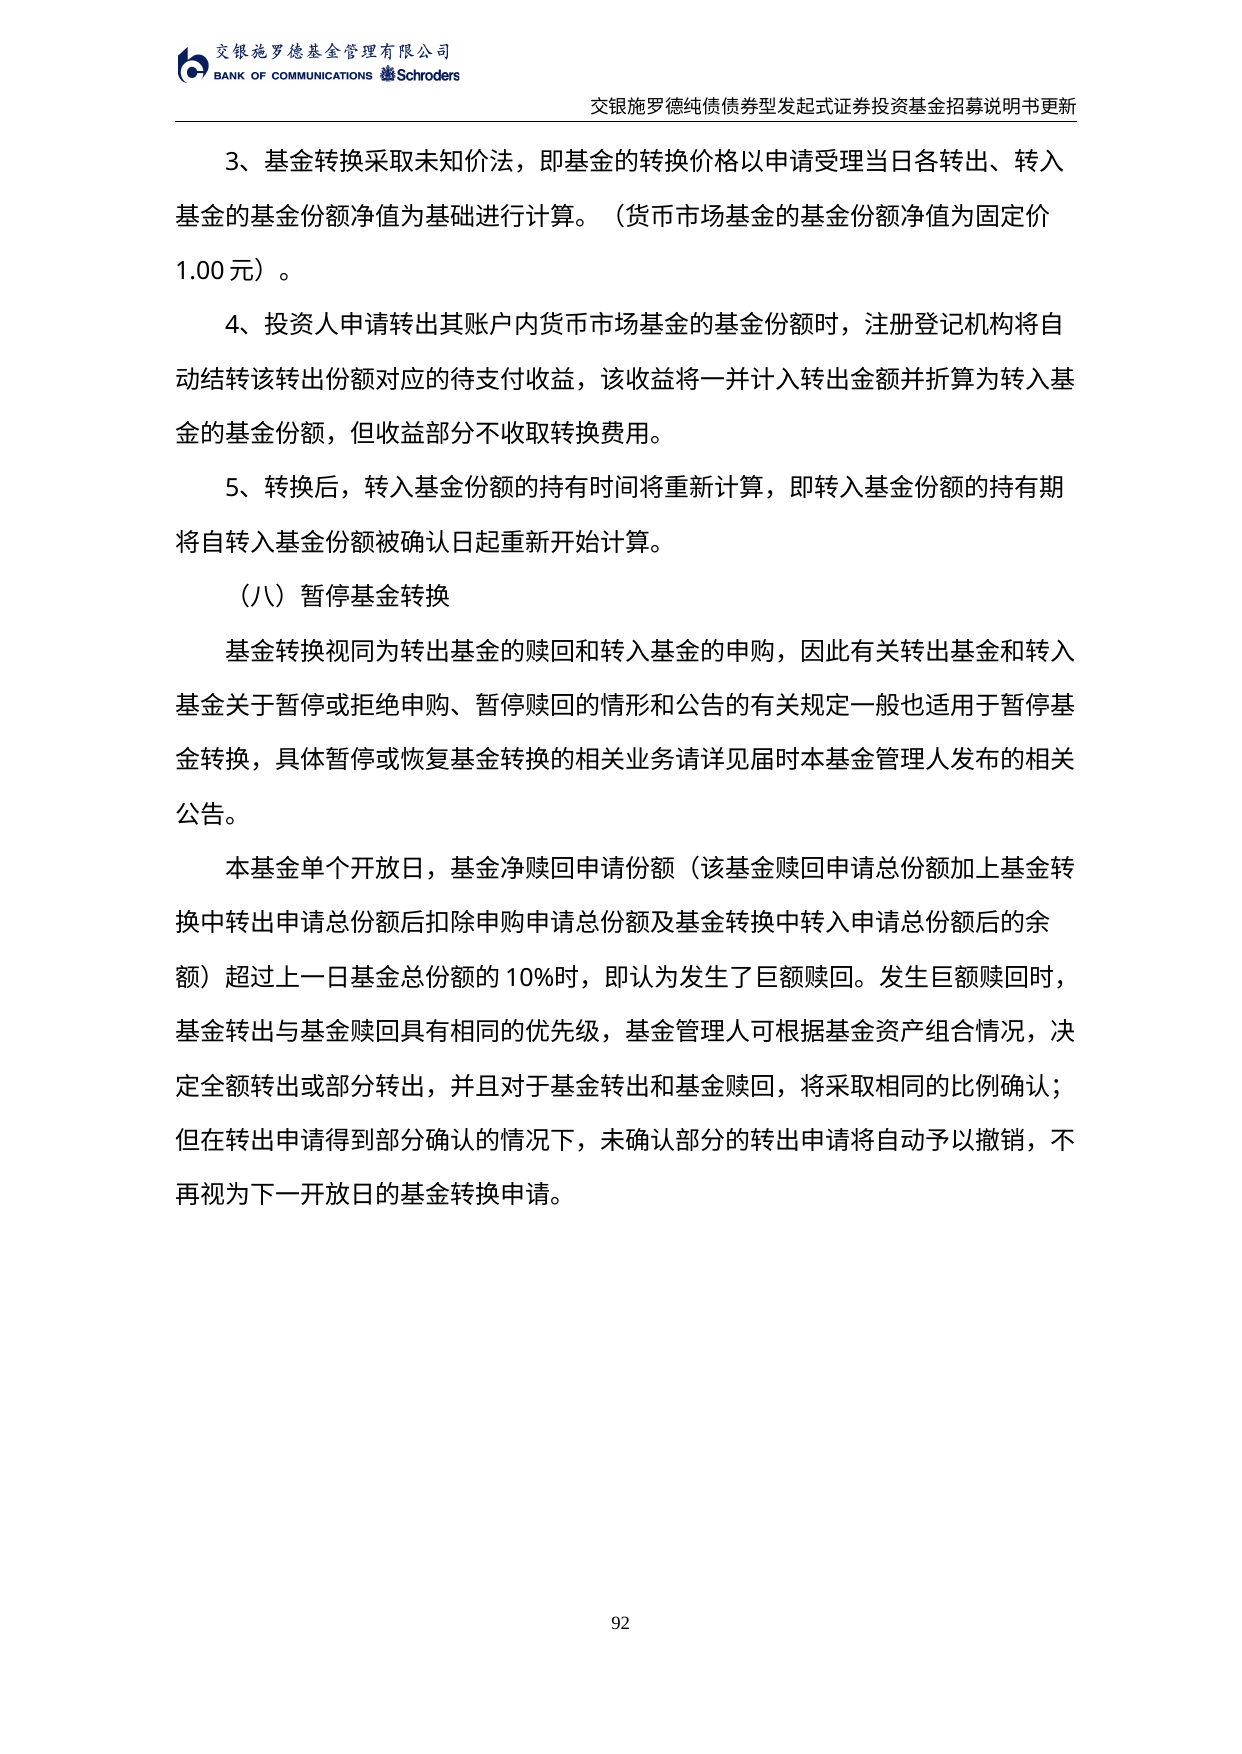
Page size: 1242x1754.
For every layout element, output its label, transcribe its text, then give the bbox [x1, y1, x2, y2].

text 3、基金转换采取未知价法，即基金的转换价格以申请受理当日各转出、转入基金的基金份额净值为基础进行计算。（货币市场基金的基金份额净值为固定价1.00元）。 [175, 142, 1077, 287]
picture [178, 43, 460, 83]
text 基金转换视同为转出基金的赎回和转入基金的申购，因此有关转出基金和转入基金关于暂停或拒绝申购、暂停赎回的情形和公告的有关规定一般也适用于暂停基金转换，具体暂停或恢复基金转换的相关业务请详见届时本基金管理人发布的相关公告。 [175, 631, 1077, 830]
text 本基金单个开放日，基金净赎回申请份额（该基金赎回申请总份额加上基金转换中转出申请总份额后扣除申购申请总份额及基金转换中转入申请总份额后的余额）超过上一日基金总份额的10%时，即认为发生了巨额赎回。发生巨额赎回时，基金转出与基金赎回具有相同的优先级，基金管理人可根据基金资产组合情况，决定全额转出或部分转出，并且对于基金转出和基金赎回，将采取相同的比例确认；但在转出申请得到部分确认的情况下，未确认部分的转出申请将自动予以撤销，不再视为下一开放日的基金转换申请。 [175, 848, 1077, 1211]
text （八）暂停基金转换 [175, 577, 1077, 613]
text 5、转换后，转入基金份额的持有时间将重新计算，即转入基金份额的持有期将自转入基金份额被确认日起重新开始计算。 [175, 468, 1077, 558]
text 4、投资人申请转出其账户内货币市场基金的基金份额时，注册登记机构将自动结转该转出份额对应的待支付收益，该收益将一并计入转出金额并折算为转入基金的基金份额，但收益部分不收取转换费用。 [175, 305, 1077, 450]
